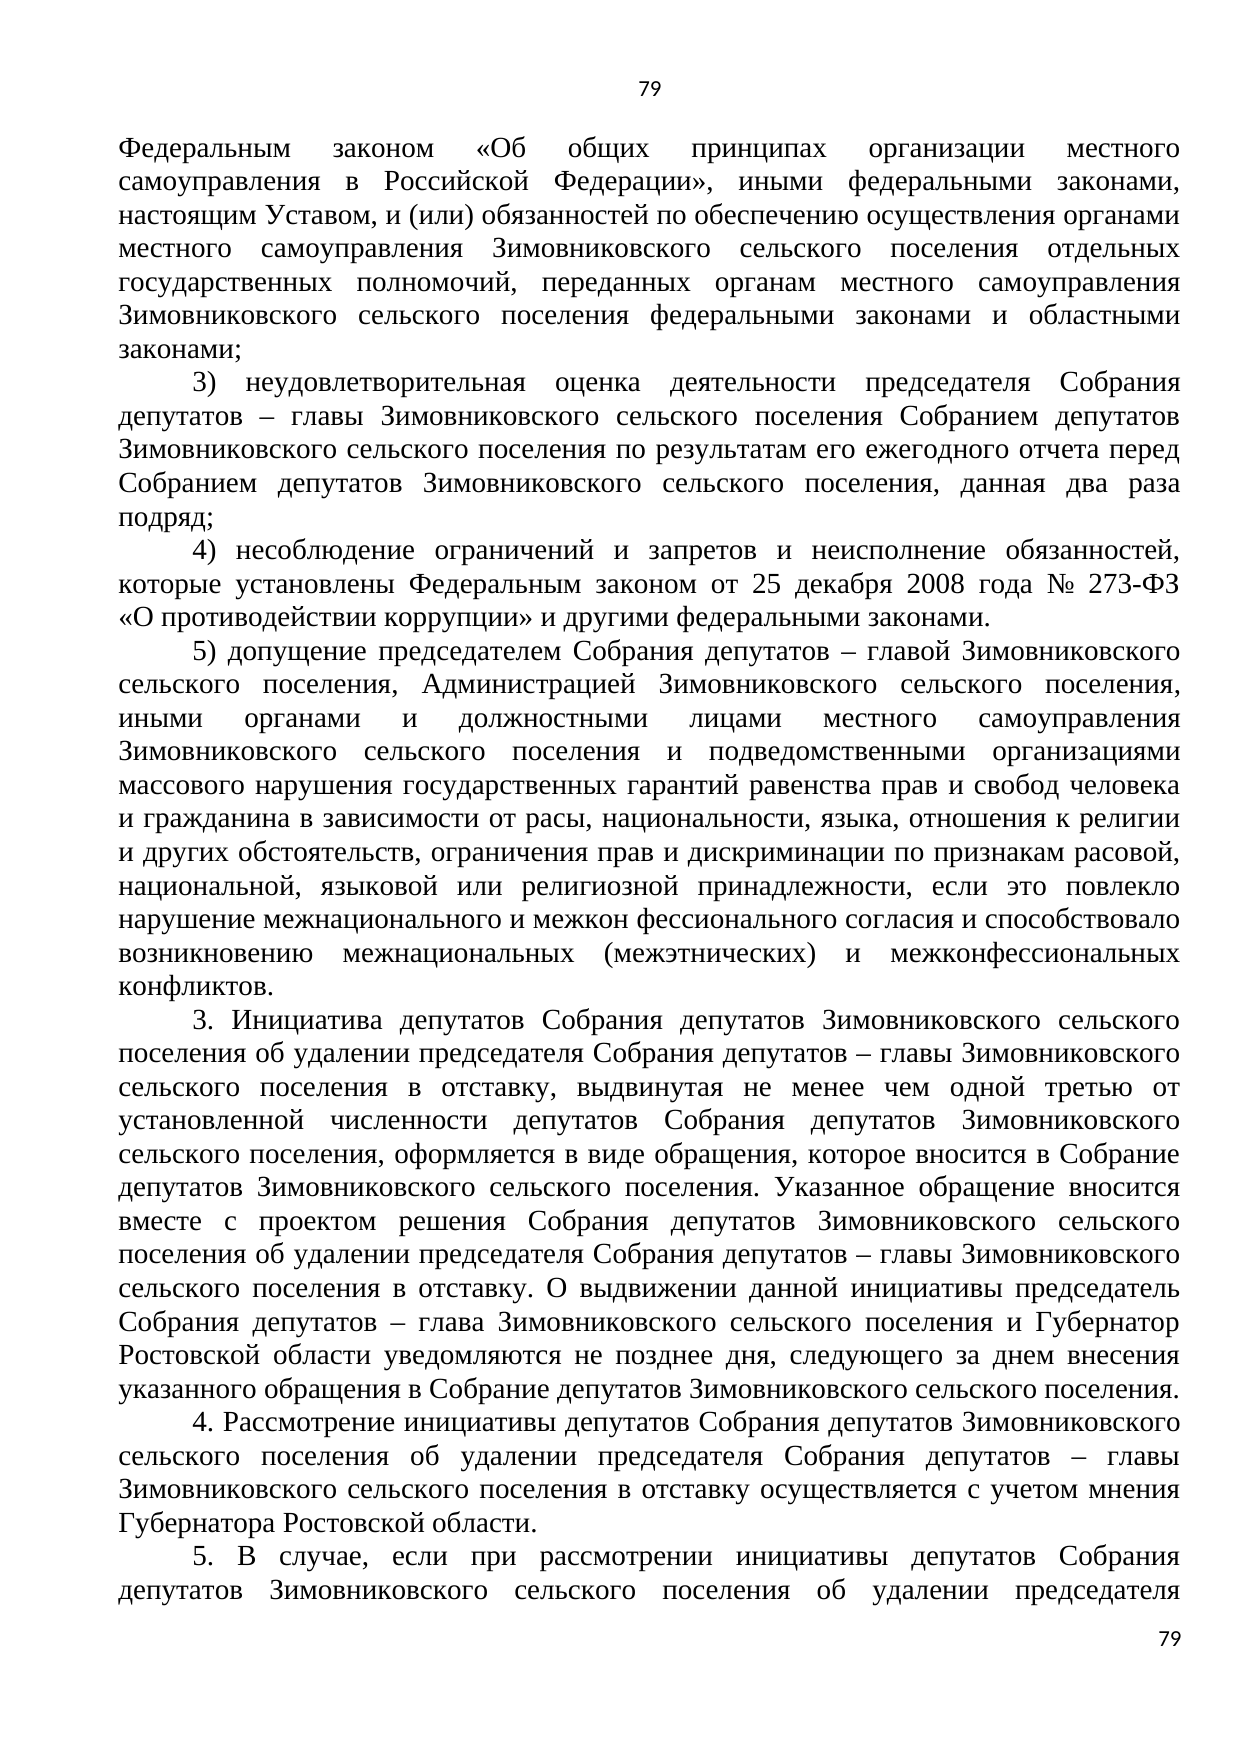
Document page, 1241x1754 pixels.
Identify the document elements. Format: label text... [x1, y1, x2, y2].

text 4) несоблюдение ограничений и запретов и неисполнение обязанностей, которые установлены Федеральным законом от 25 декабря 2008 года № 273-ФЗ «О противодействии коррупции» и другими федеральными законами. [118, 532, 1181, 633]
text 4. Рассмотрение инициативы депутатов Собрания депутатов Зимовниковского сельского поселения об удалении председателя Собрания депутатов – главы Зимовниковского сельского поселения в отставку осуществляется с учетом мнения Губернатора Ростовской области. [118, 1404, 1181, 1538]
text 3. Инициатива депутатов Собрания депутатов Зимовниковского сельского поселения об удалении председателя Собрания депутатов – главы Зимовниковского сельского поселения в отставку, выдвинутая не менее чем одной третью от установленной численности депутатов Собрания депутатов Зимовниковского сельского поселения, оформляется в виде обращения, которое вносится в Собрание депутатов Зимовниковского сельского поселения. Указанное обращение вносится вместе с проектом решения Собрания депутатов Зимовниковского сельского поселения об удалении председателя Собрания депутатов – главы Зимовниковского сельского поселения в отставку. О выдвижении данной инициативы председатель Собрания депутатов – глава Зимовниковского сельского поселения и Губернатор Ростовской области уведомляются не позднее дня, следующего за днем внесения указанного обращения в Собрание депутатов Зимовниковского сельского поселения. [118, 1002, 1181, 1404]
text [118, 1538, 1181, 1606]
text 5) допущение председателем Собрания депутатов – главой Зимовниковского сельского поселения, Администрацией Зимовниковского сельского поселения, иными органами и должностными лицами местного самоуправления Зимовниковского сельского поселения и подведомственными организациями массового нарушения государственных гарантий равенства прав и свобод человека и гражданина в зависимости от расы, национальности, языка, отношения к религии и других обстоятельств, ограничения прав и дискриминации по признакам расовой, национальной, языковой или религиозной принадлежности, если это повлекло нарушение межнационального и межкон фессионального согласия и способствовало возникновению межнациональных (межэтнических) и межконфессиональных конфликтов. [118, 633, 1181, 1002]
text 3) неудовлетворительная оценка деятельности председателя Собрания депутатов – главы Зимовниковского сельского поселения Собранием депутатов Зимовниковского сельского поселения по результатам его ежегодного отчета перед Собранием депутатов Зимовниковского сельского поселения, данная два раза подряд; [118, 364, 1181, 532]
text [118, 130, 1181, 364]
